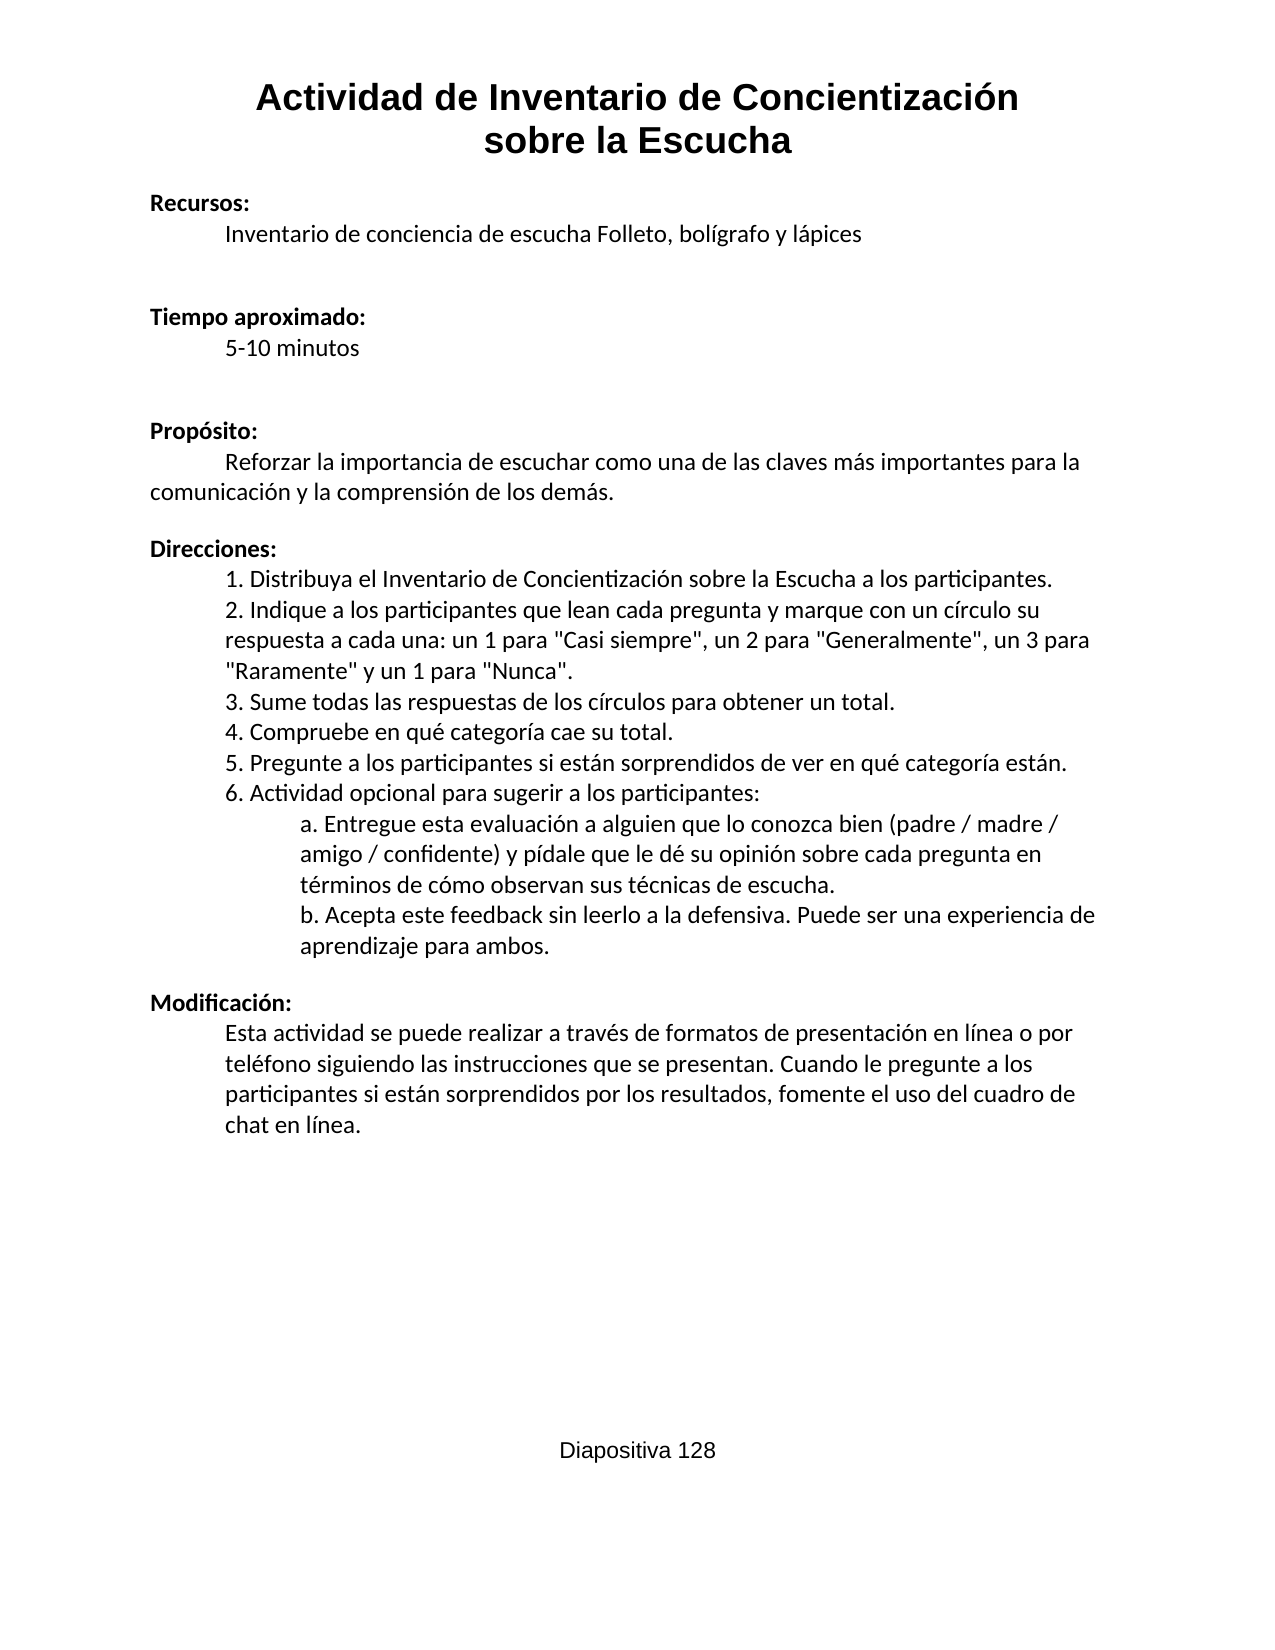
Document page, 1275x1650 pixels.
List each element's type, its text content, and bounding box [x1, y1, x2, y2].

text Recursos: [150, 188, 1125, 218]
text 5-10 minutos [150, 332, 1125, 362]
text Modificación: [150, 987, 1125, 1017]
text b. Acepta este feedback sin leerlo a la defensiva. Puede ser una experiencia de aprendizaje para ambos. [300, 899, 1125, 960]
text a. Entregue esta evaluación a alguien que lo conozca bien (padre / madre / amigo / confidente) y pídale que le dé su opinión sobre cada pregunta en términos de cómo observan sus técnicas de escucha. [300, 808, 1125, 899]
text Direcciones: [150, 533, 1125, 563]
text Tiempo aproximado: [150, 301, 1125, 332]
text 4. Compruebe en qué categoría cae su total. [150, 716, 1125, 747]
text Diapositiva 128 [150, 1437, 1125, 1464]
text Reforzar la importancia de escuchar como una de las claves más importantes para la comunicación y la comprensión de los demás. [150, 446, 1125, 507]
text 3. Sume todas las respuestas de los círculos para obtener un total. [150, 686, 1125, 716]
text Inventario de conciencia de escucha Folleto, bolígrafo y lápices [150, 218, 1125, 249]
text 5. Pregunte a los participantes si están sorprendidos de ver en qué categoría están. [150, 747, 1125, 777]
text 6. Actividad opcional para sugerir a los participantes: [150, 777, 1125, 808]
text Propósito: [150, 415, 1125, 446]
text Esta actividad se puede realizar a través de formatos de presentación en línea o por teléfono siguiendo las instrucciones que se presentan. Cuando le pregunte a los participantes si están sorprendidos por los resultados, fomente el uso del cuadro de chat en línea. [225, 1017, 1125, 1139]
text 1. Distribuya el Inventario de Concientización sobre la Escucha a los participantes. [150, 563, 1125, 594]
text 2. Indique a los participantes que lean cada pregunta y marque con un círculo su respuesta a cada una: un 1 para "Casi siempre", un 2 para "Generalmente", un 3 para "Raramente" y un 1 para "Nunca". [225, 594, 1125, 686]
